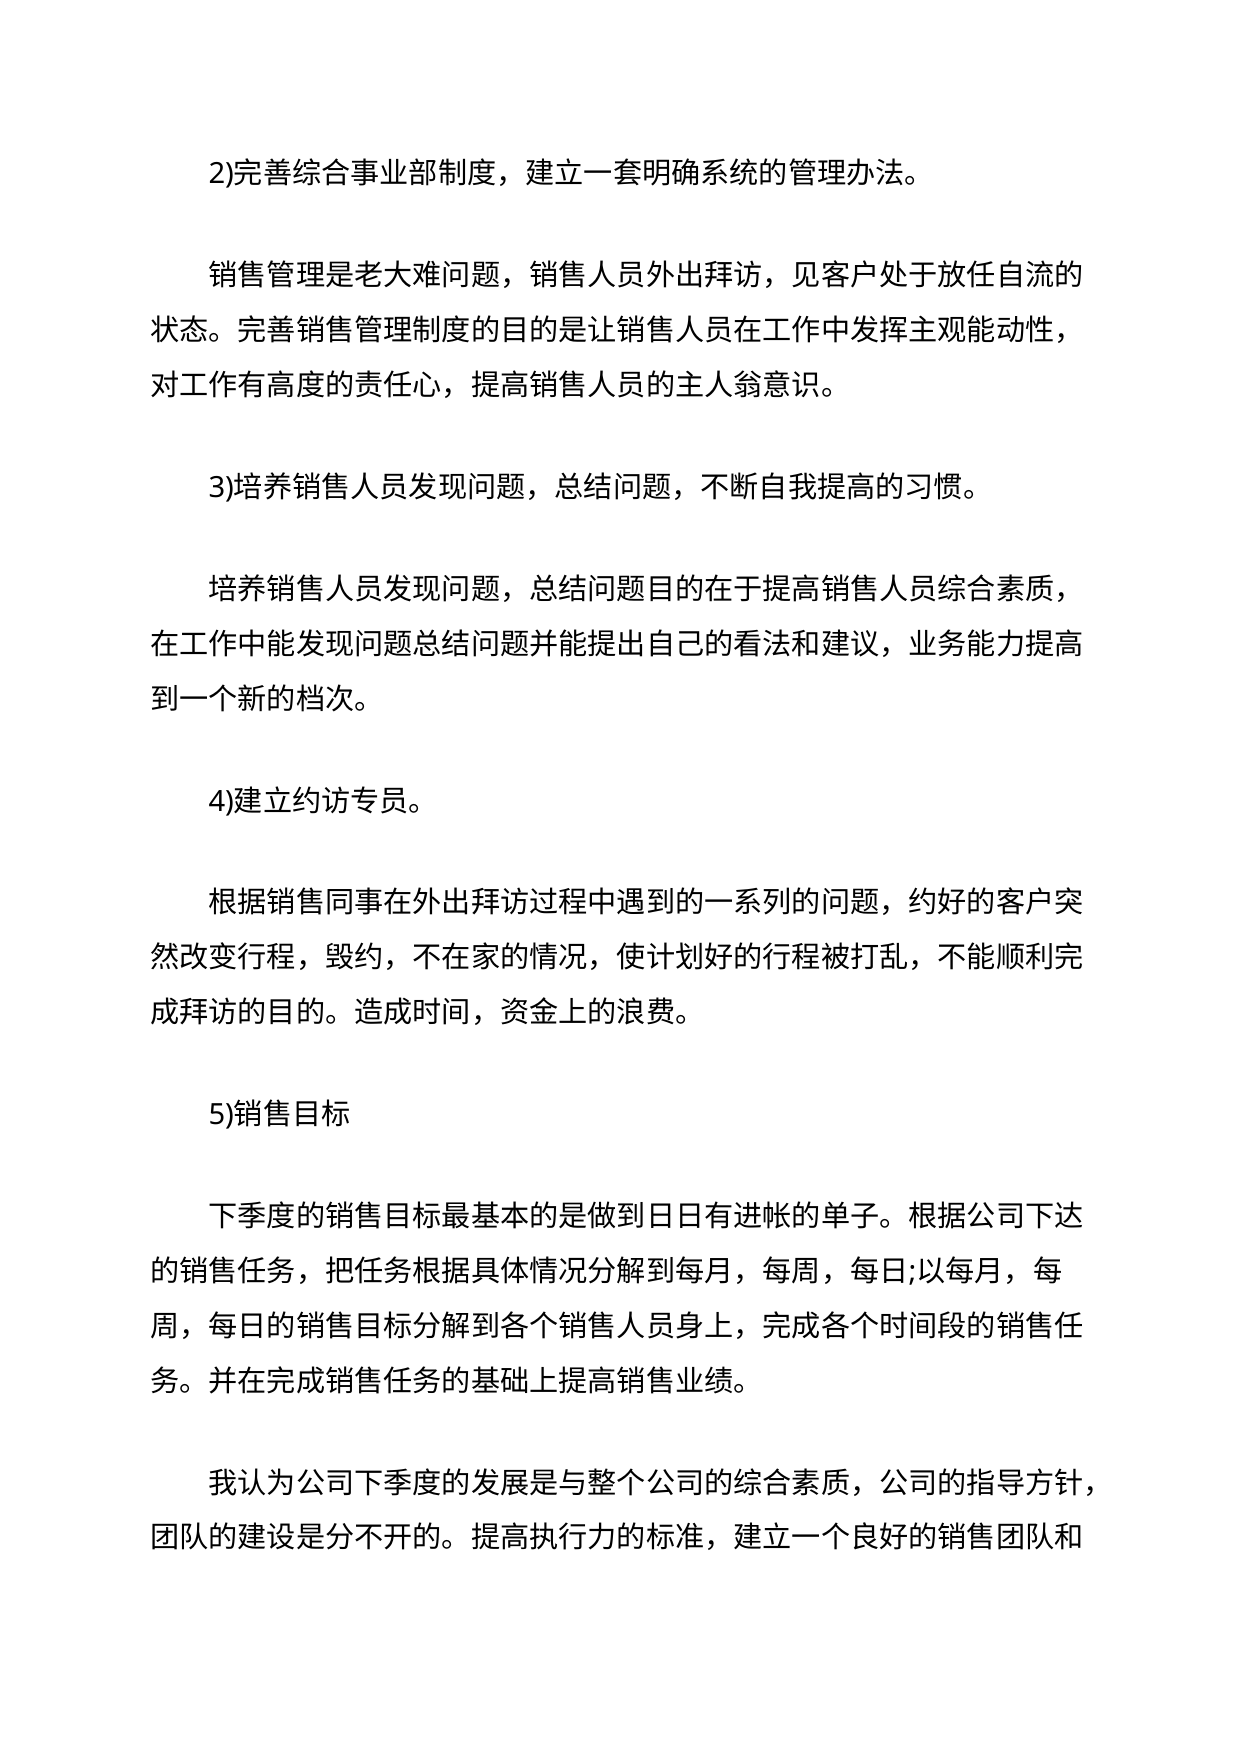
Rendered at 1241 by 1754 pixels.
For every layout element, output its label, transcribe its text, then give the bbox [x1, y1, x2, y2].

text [150, 1459, 1090, 1556]
text 5)销售目标 [150, 1091, 1090, 1133]
text 2)完善综合事业部制度，建立一套明确系统的管理办法。 [150, 150, 1090, 192]
text 根据销售同事在外出拜访过程中遇到的一系列的问题，约好的客户突然改变行程，毁约，不在家的情况，使计划好的行程被打乱，不能顺利完成拜访的目的。造成时间，资金上的浪费。 [150, 879, 1090, 1031]
text 3)培养销售人员发现问题，总结问题，不断自我提高的习惯。 [150, 463, 1090, 506]
text 下季度的销售目标最基本的是做到日日有进帐的单子。根据公司下达的销售任务，把任务根据具体情况分解到每月，每周，每日;以每月，每周，每日的销售目标分解到各个销售人员身上，完成各个时间段的销售任务。并在完成销售任务的基础上提高销售业绩。 [150, 1193, 1090, 1400]
text 4)建立约访专员。 [150, 777, 1090, 819]
text 培养销售人员发现问题，总结问题目的在于提高销售人员综合素质，在工作中能发现问题总结问题并能提出自己的看法和建议，业务能力提高到一个新的档次。 [150, 566, 1090, 718]
text 销售管理是老大难问题，销售人员外出拜访，见客户处于放任自流的状态。完善销售管理制度的目的是让销售人员在工作中发挥主观能动性，对工作有高度的责任心，提高销售人员的主人翁意识。 [150, 252, 1090, 404]
